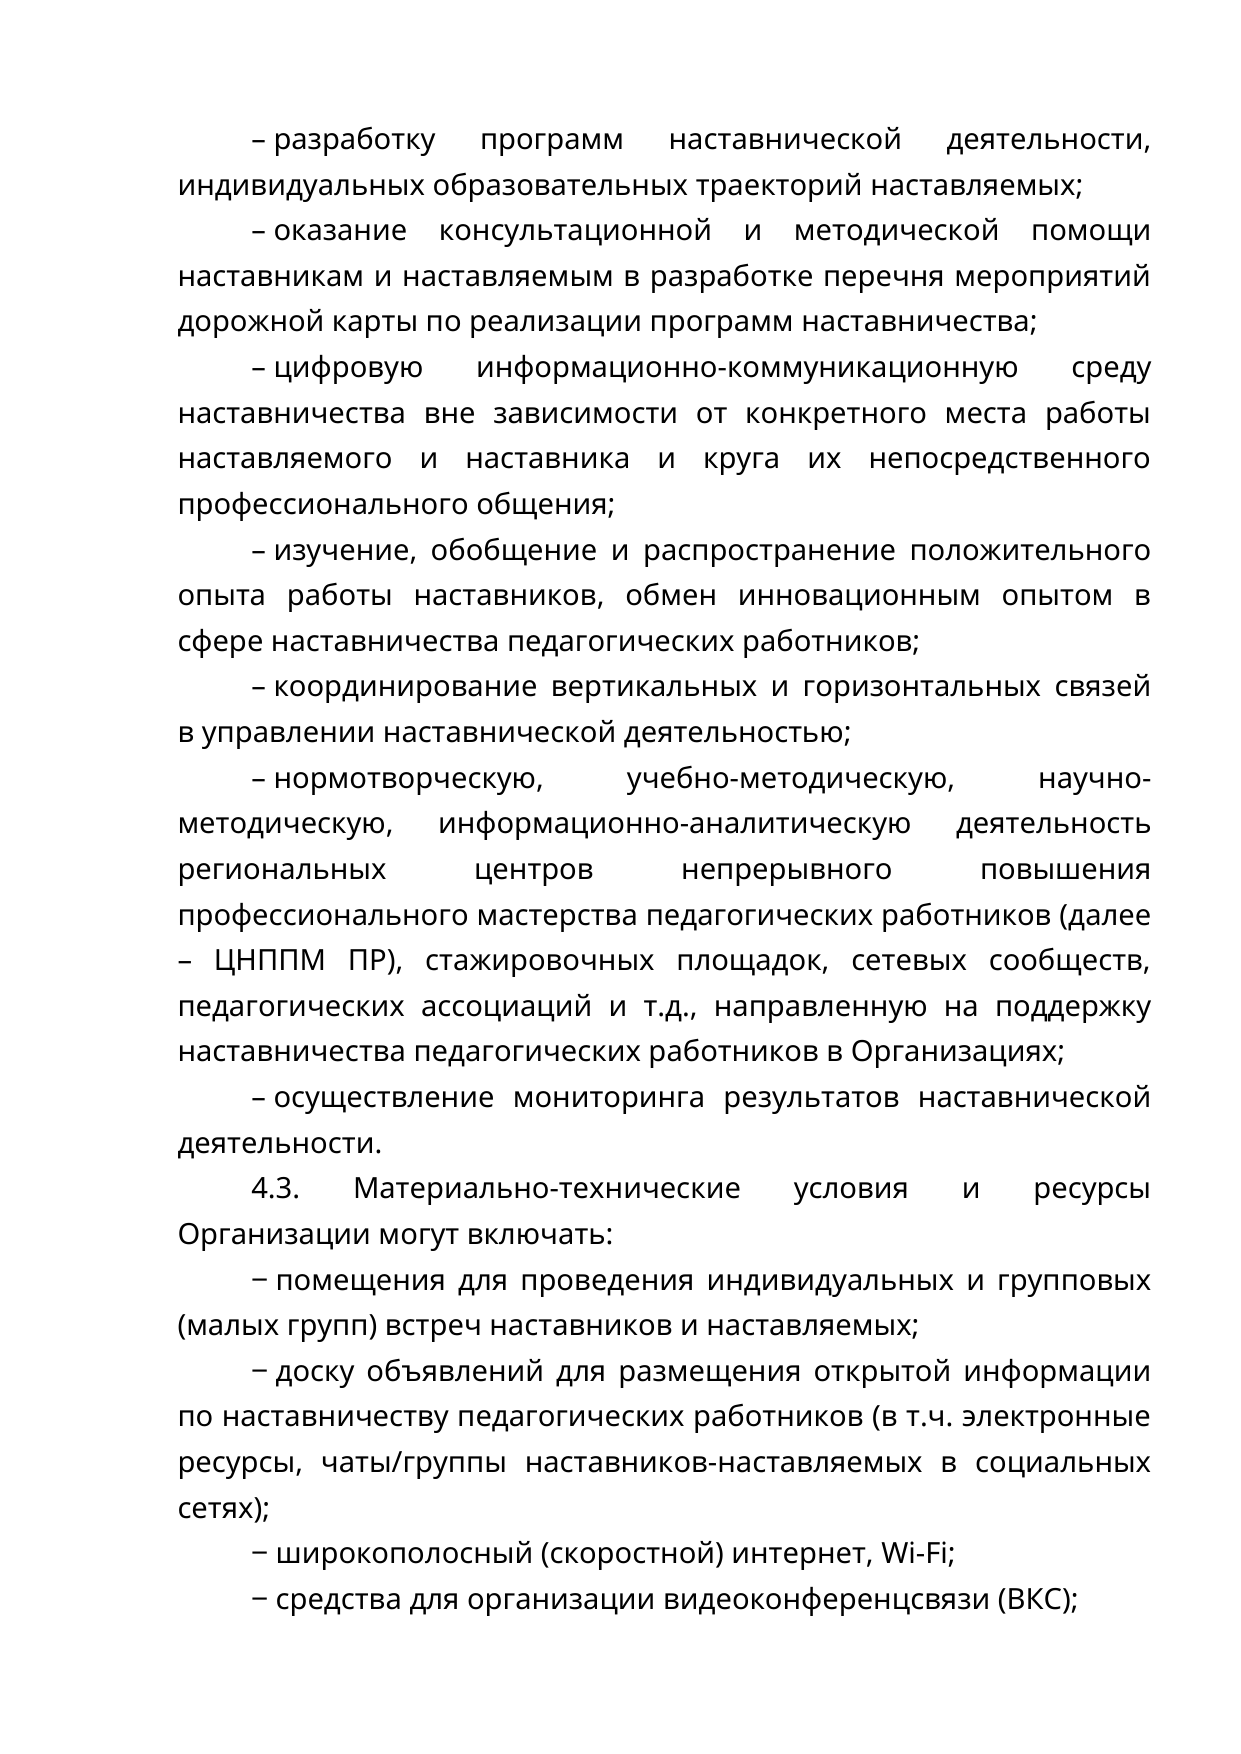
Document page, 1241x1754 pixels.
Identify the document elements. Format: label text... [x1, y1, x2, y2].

text 4.3. Материально-технические условия и ресурсы Организации могут включать: [177, 1167, 1152, 1253]
text – осуществление мониторинга результатов наставнической деятельности. [177, 1076, 1152, 1162]
text ‒ помещения для проведения индивидуальных и групповых (малых групп) встреч наставников и наставляемых; [177, 1259, 1152, 1344]
text – цифровую информационно-коммуникационную среду наставничества вне зависимости от конкретного места работы наставляемого и наставника и круга их непосредственного профессионального общения; [177, 346, 1152, 523]
text – разработку программ наставнической деятельности, индивидуальных образовательных траекторий наставляемых; [177, 118, 1152, 203]
text – изучение, обобщение и распространение положительного опыта работы наставников, обмен инновационным опытом в сфере наставничества педагогических работников; [177, 529, 1152, 660]
text ‒ доску объявлений для размещения открытой информации по наставничеству педагогических работников (в т.ч. электронные ресурсы, чаты/группы наставников-наставляемых в социальных сетях); [177, 1350, 1152, 1527]
text ‒ широкополосный (скоростной) интернет, Wi-Fi; [177, 1532, 1152, 1572]
text – нормотворческую, учебно-методическую, научно-методическую, информационно-аналитическую деятельность региональных центров непрерывного повышения профессионального мастерства педагогических работников (далее – ЦНППМ ПР), стажировочных площадок, сетевых сообществ, педагогических ассоциаций и т.д., направленную на поддержку наставничества педагогических работников в Организациях; [177, 757, 1152, 1070]
text – координирование вертикальных и горизонтальных связей в управлении наставнической деятельностью; [177, 666, 1152, 751]
text – оказание консультационной и методической помощи наставникам и наставляемым в разработке перечня мероприятий дорожной карты по реализации программ наставничества; [177, 209, 1152, 340]
text ‒ средства для организации видеоконференцсвязи (ВКС); [177, 1578, 1152, 1618]
